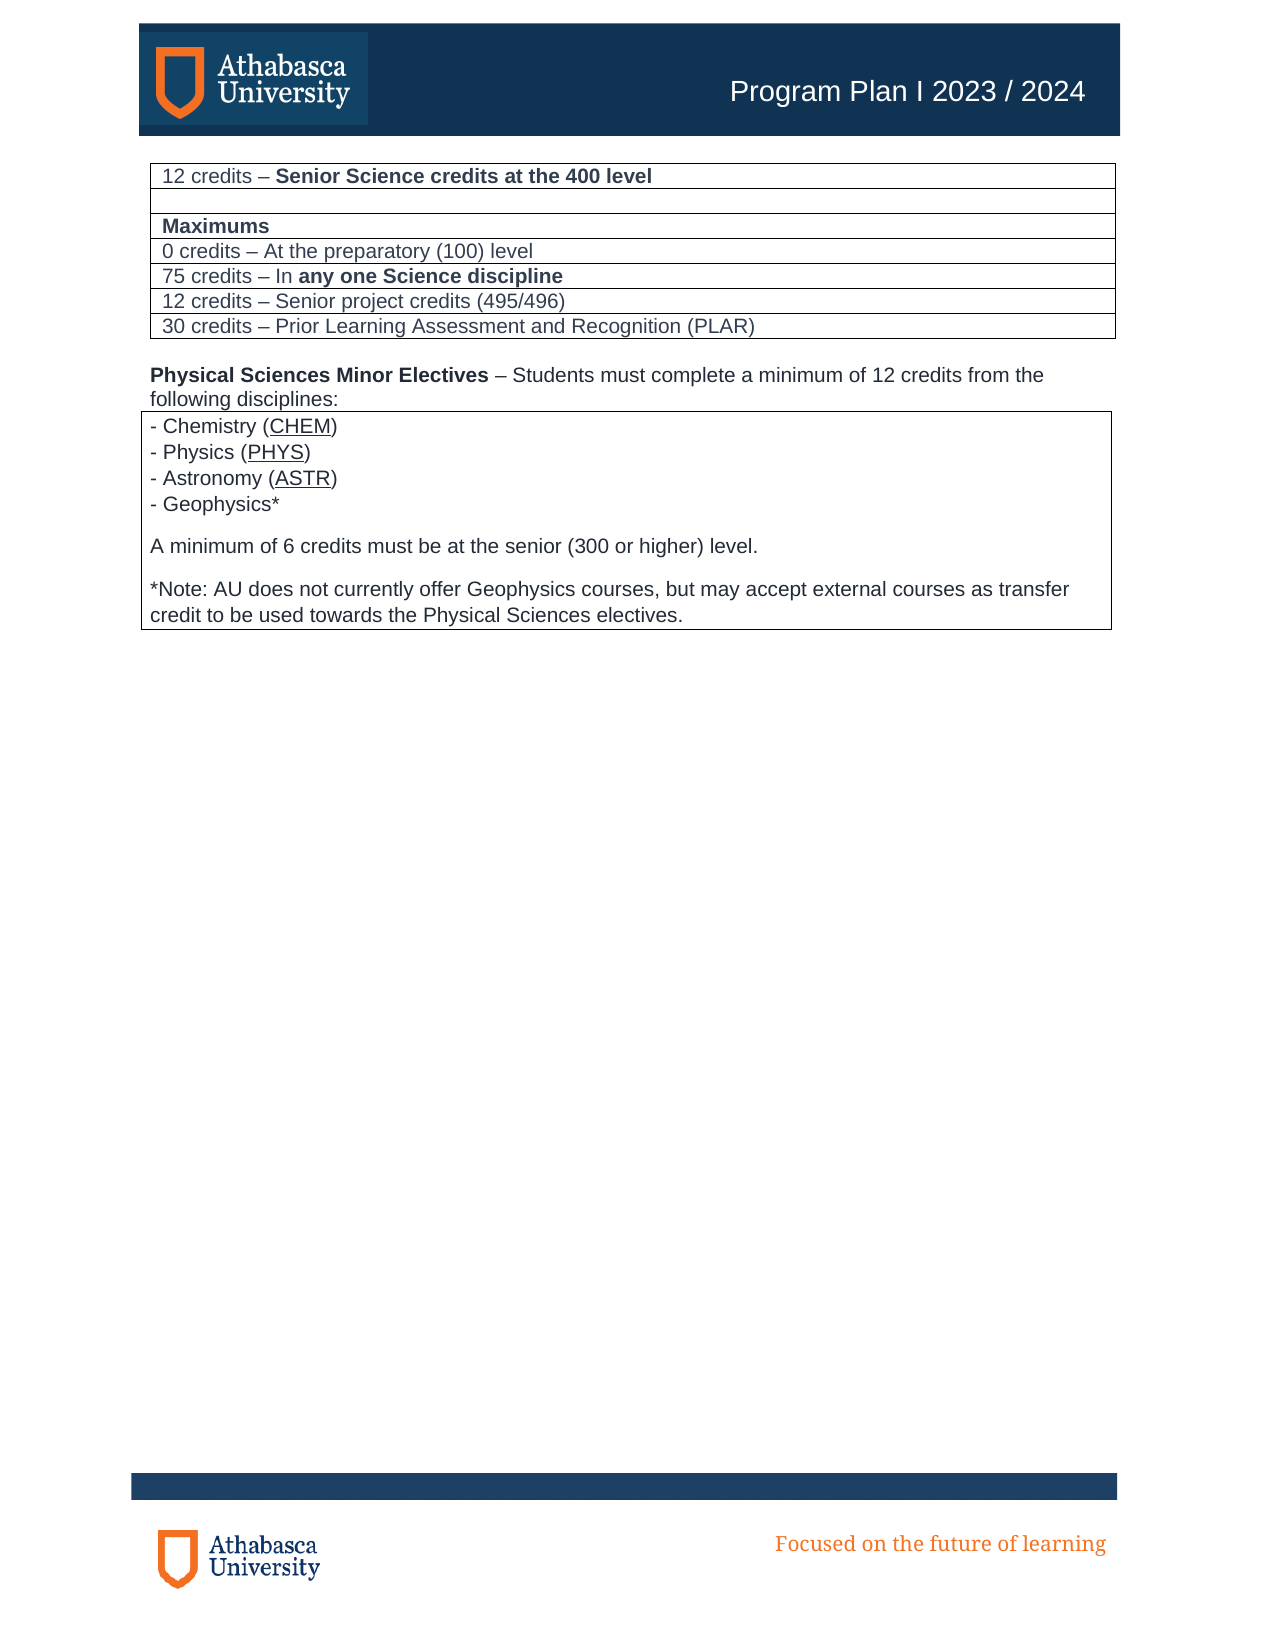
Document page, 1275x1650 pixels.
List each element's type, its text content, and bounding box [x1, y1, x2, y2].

text A minimum of 6 credits must be at the senior (300 or higher) level. [142, 531, 1111, 558]
table_cell 12 credits – Senior project credits (495/496) [151, 289, 1115, 313]
text Physical Sciences Minor Electives – Students must complete a minimum of 12 credits from the following disciplines: [150, 363, 1116, 411]
picture [131, 1473, 1118, 1500]
picture [139, 32, 368, 125]
picture [155, 1525, 324, 1593]
table_cell [151, 189, 1115, 213]
text - Chemistry (CHEM) - Physics (PHYS) - Astronomy (ASTR) - Geophysics* [142, 412, 1111, 516]
text *Note: AU does not currently offer Geophysics courses, but may accept external courses as transfer credit to be used towards the Physical Sciences electives. [142, 574, 1111, 629]
table_cell Maximums [151, 214, 1115, 238]
table_cell 75 credits – In any one Science discipline [151, 264, 1115, 288]
table_cell 12 credits – Senior Science credits at the 400 level [151, 164, 1115, 188]
table_cell 0 credits – At the preparatory (100) level [151, 239, 1115, 263]
table_cell 30 credits – Prior Learning Assessment and Recognition (PLAR) [151, 314, 1115, 338]
